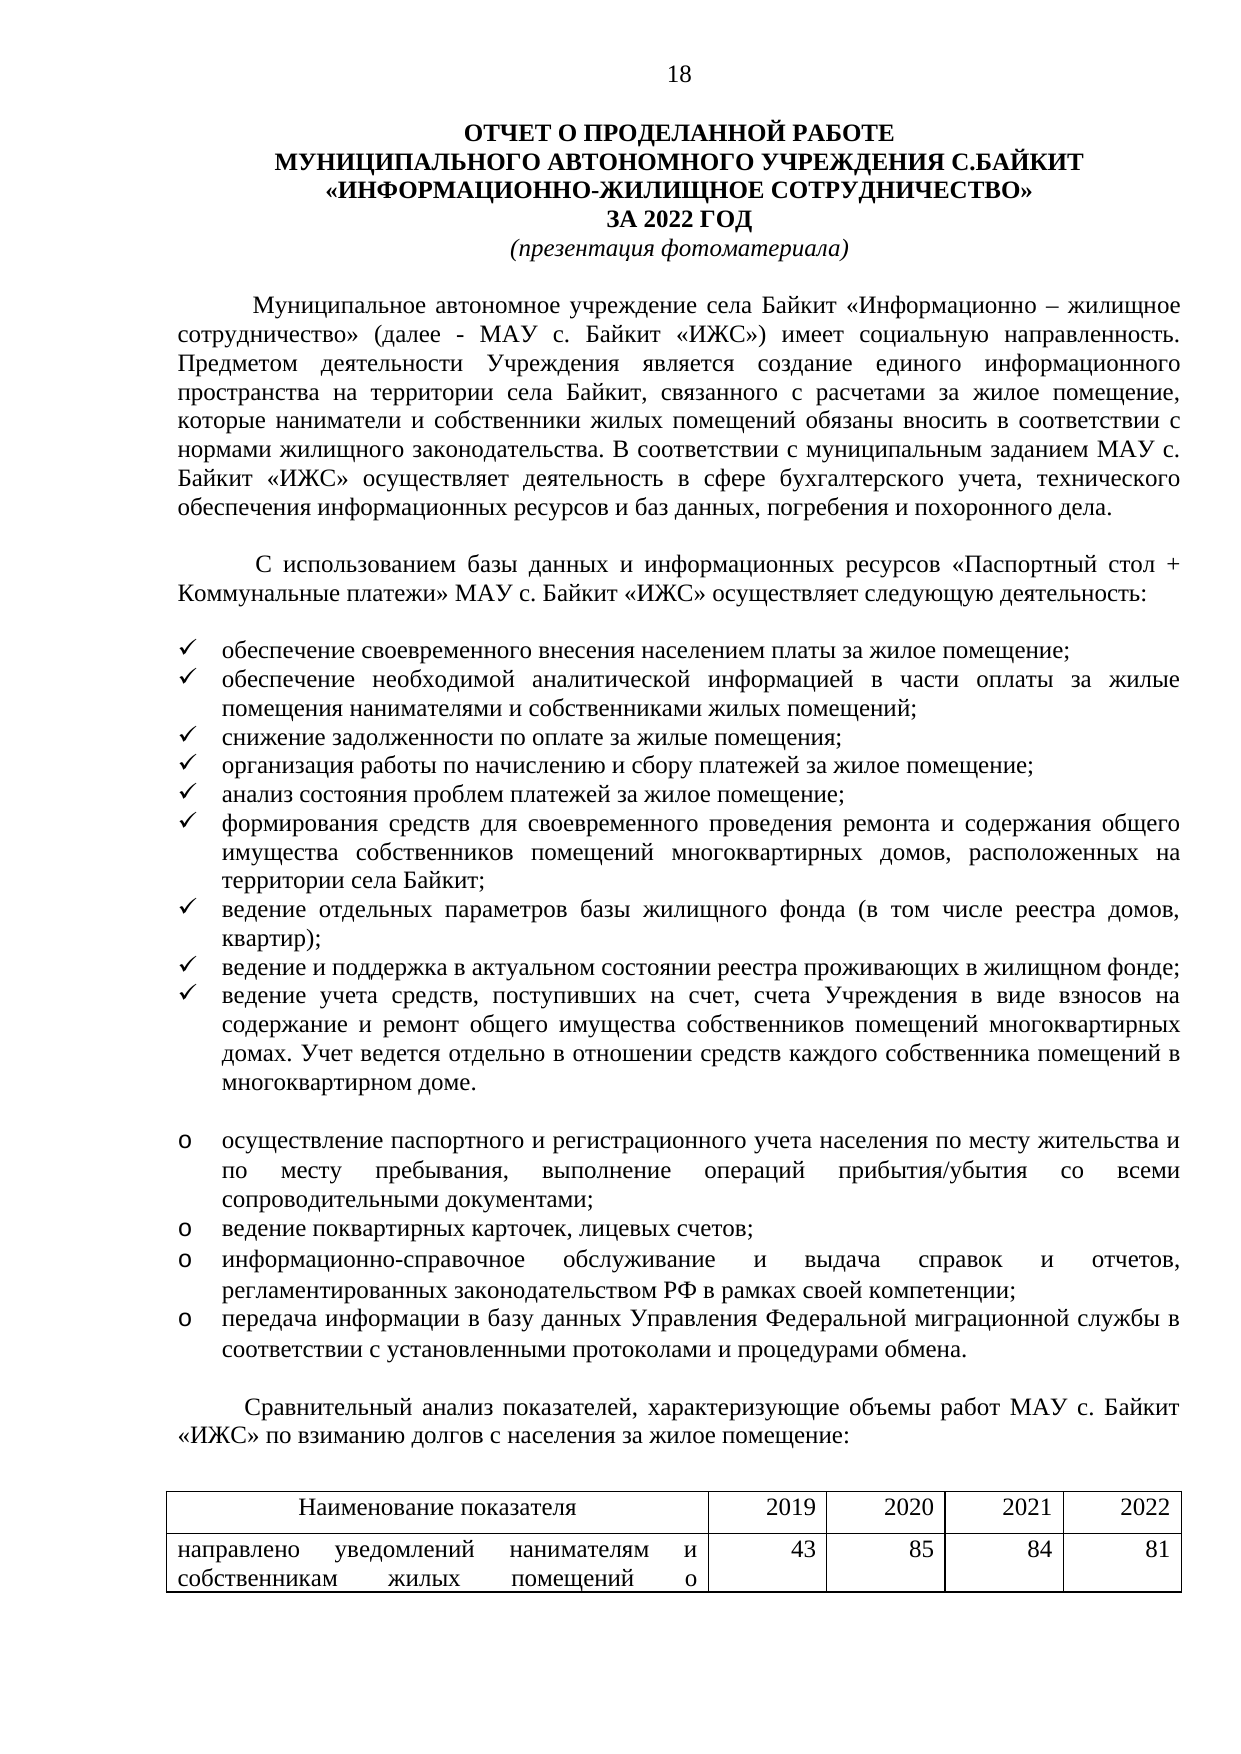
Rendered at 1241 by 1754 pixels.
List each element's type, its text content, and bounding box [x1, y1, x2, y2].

table_cell 85 [827, 1534, 944, 1591]
list организация работы по начислению и сбору платежей за жилое помещение; [177, 751, 1181, 779]
text «ИНФОРМАЦИОННО-ЖИЛИЩНОЕ СОТРУДНИЧЕСТВО» [177, 176, 1181, 204]
title ведение учета средств, поступивших на счет, счета Учреждения в виде взносов на содержание и ремонт общего имущества собственников помещений многоквартирных домах. Учет ведется отдельно в отношении средств каждого собственника помещений в многоквартирном доме. [177, 981, 1181, 1096]
list ведение и поддержка в актуальном состоянии реестра проживающих в жилищном фонде; [177, 952, 1181, 981]
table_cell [167, 1534, 708, 1591]
text Муниципальное автономное учреждение села Байкит «Информационно – жилищное сотрудничество» (далее - МАУ с. Байкит «ИЖС») имеет социальную направленность. Предметом деятельности Учреждения является создание единого информационного пространства на территории села Байкит, связанного с расчетами за жилое помещение, которые наниматели и собственники жилых помещений обязаны вносить в соответствии с нормами жилищного законодательства. В соответствии с муниципальным заданием МАУ с. Байкит «ИЖС» осуществляет деятельность в сфере бухгалтерского учета, технического обеспечения информационных ресурсов и баз данных, погребения и похоронного дела. [177, 291, 1181, 521]
list ведение отдельных параметров базы жилищного фонда (в том числе реестра домов, квартир); [177, 894, 1181, 952]
text Сравнительный анализ показателей, характеризующие объемы работ МАУ с. Байкит «ИЖС» по взиманию долгов с населения за жилое помещение: [177, 1392, 1181, 1449]
text С использованием базы данных и информационных ресурсов «Паспортный стол + Коммунальные платежи» МАУ с. Байкит «ИЖС» осуществляет следующую деятельность: [177, 549, 1181, 607]
list информационно-справочное обслуживание и выдача справок и отчетов, регламентированных законодательством РФ в рамках своей компетенции; [177, 1244, 1181, 1303]
list обеспечение необходимой аналитической информацией в части оплаты за жилые помещения нанимателями и собственниками жилых помещений; [177, 664, 1181, 722]
text ЗА 2022 ГОД [177, 204, 1181, 233]
table_header Наименование показателя [167, 1492, 708, 1533]
table_header 2020 [827, 1492, 944, 1533]
list передача информации в базу данных Управления Федеральной миграционной службы в соответствии с установленными протоколами и процедурами обмена. [177, 1303, 1181, 1363]
list обеспечение своевременного внесения населением платы за жилое помещение; [177, 636, 1181, 664]
text МУНИЦИПАЛЬНОГО АВТОНОМНОГО УЧРЕЖДЕНИЯ С.БАЙКИТ [177, 147, 1181, 176]
list ведение поквартирных карточек, лицевых счетов; [177, 1213, 1181, 1244]
table_header 2019 [709, 1492, 826, 1533]
list анализ состояния проблем платежей за жилое помещение; [177, 779, 1181, 808]
list формирования средств для своевременного проведения ремонта и содержания общего имущества собственников помещений многоквартирных домов, расположенных на территории села Байкит; [177, 808, 1181, 894]
table_cell 81 [1064, 1534, 1181, 1591]
table_header 2021 [946, 1492, 1063, 1533]
text ОТЧЕТ О ПРОДЕЛАННОЙ РАБОТЕ [177, 118, 1181, 147]
list снижение задолженности по оплате за жилые помещения; [177, 722, 1181, 751]
table_header 2022 [1064, 1492, 1181, 1533]
table_cell 43 [709, 1534, 826, 1591]
list осуществление паспортного и регистрационного учета населения по месту жительства и по месту пребывания, выполнение операций прибытия/убытия со всеми сопроводительными документами; [177, 1125, 1181, 1213]
text (презентация фотоматериала) [177, 233, 1181, 262]
table_cell 84 [946, 1534, 1063, 1591]
